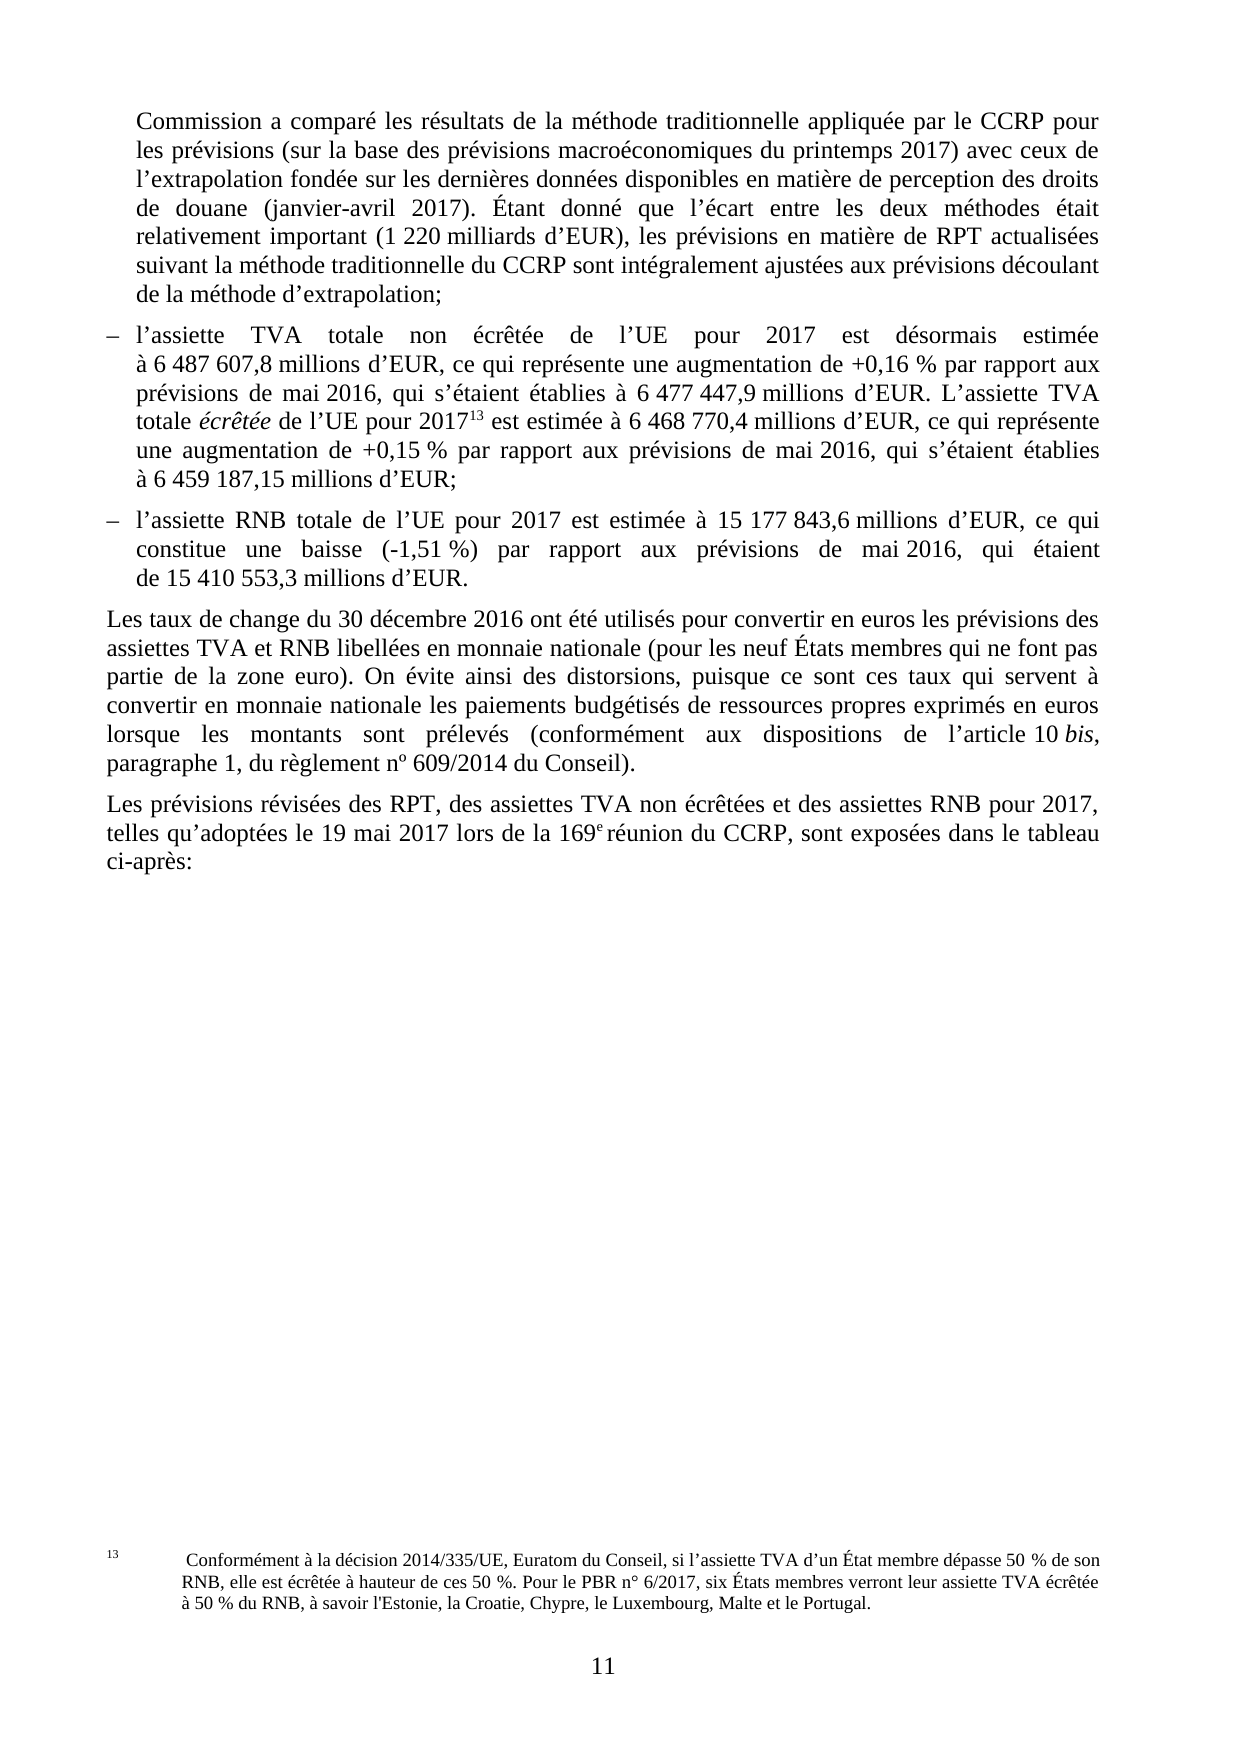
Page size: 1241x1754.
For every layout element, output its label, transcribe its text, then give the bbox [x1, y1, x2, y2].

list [106, 106, 1100, 308]
list l’assiette TVA totale non écrêtée de l’UE pour 2017 est désormais estimée à 6 487 607,8 millions d’EUR, ce qui représente une augmentation de +0,16 % par rapport aux prévisions de mai 2016, qui s’étaient établies à 6 477 447,9 millions d’EUR. L’assiette TVA totale écrêtée de l’UE pour 2017 est estimée à 6 468 770,4 millions d’EUR, ce qui représente une augmentation de +0,15 % par rapport aux prévisions de mai 2016, qui s’étaient établies à 6 459 187,15 millions d’EUR; [106, 320, 1100, 493]
text Les taux de change du 30 décembre 2016 ont été utilisés pour convertir en euros les prévisions des assiettes TVA et RNB libellées en monnaie nationale (pour les neuf États membres qui ne font pas partie de la zone euro). On évite ainsi des distorsions, puisque ce sont ces taux qui servent à convertir en monnaie nationale les paiements budgétisés de ressources propres exprimés en euros lorsque les montants sont prélevés (conformément aux dispositions de l’article 10 bis, paragraphe 1, du règlement nº 609/2014 du Conseil). [106, 604, 1100, 776]
list l’assiette RNB totale de l’UE pour 2017 est estimée à 15 177 843,6 millions d’EUR, ce qui constitue une baisse (-1,51 %) par rapport aux prévisions de mai 2016, qui étaient de 15 410 553,3 millions d’EUR. [106, 505, 1100, 591]
text Les prévisions révisées des RPT, des assiettes TVA non écrêtées et des assiettes RNB pour 2017, telles qu’adoptées le 19 mai 2017 lors de la 169e réunion du CCRP, sont exposées dans le tableau ci-après: [106, 789, 1100, 875]
